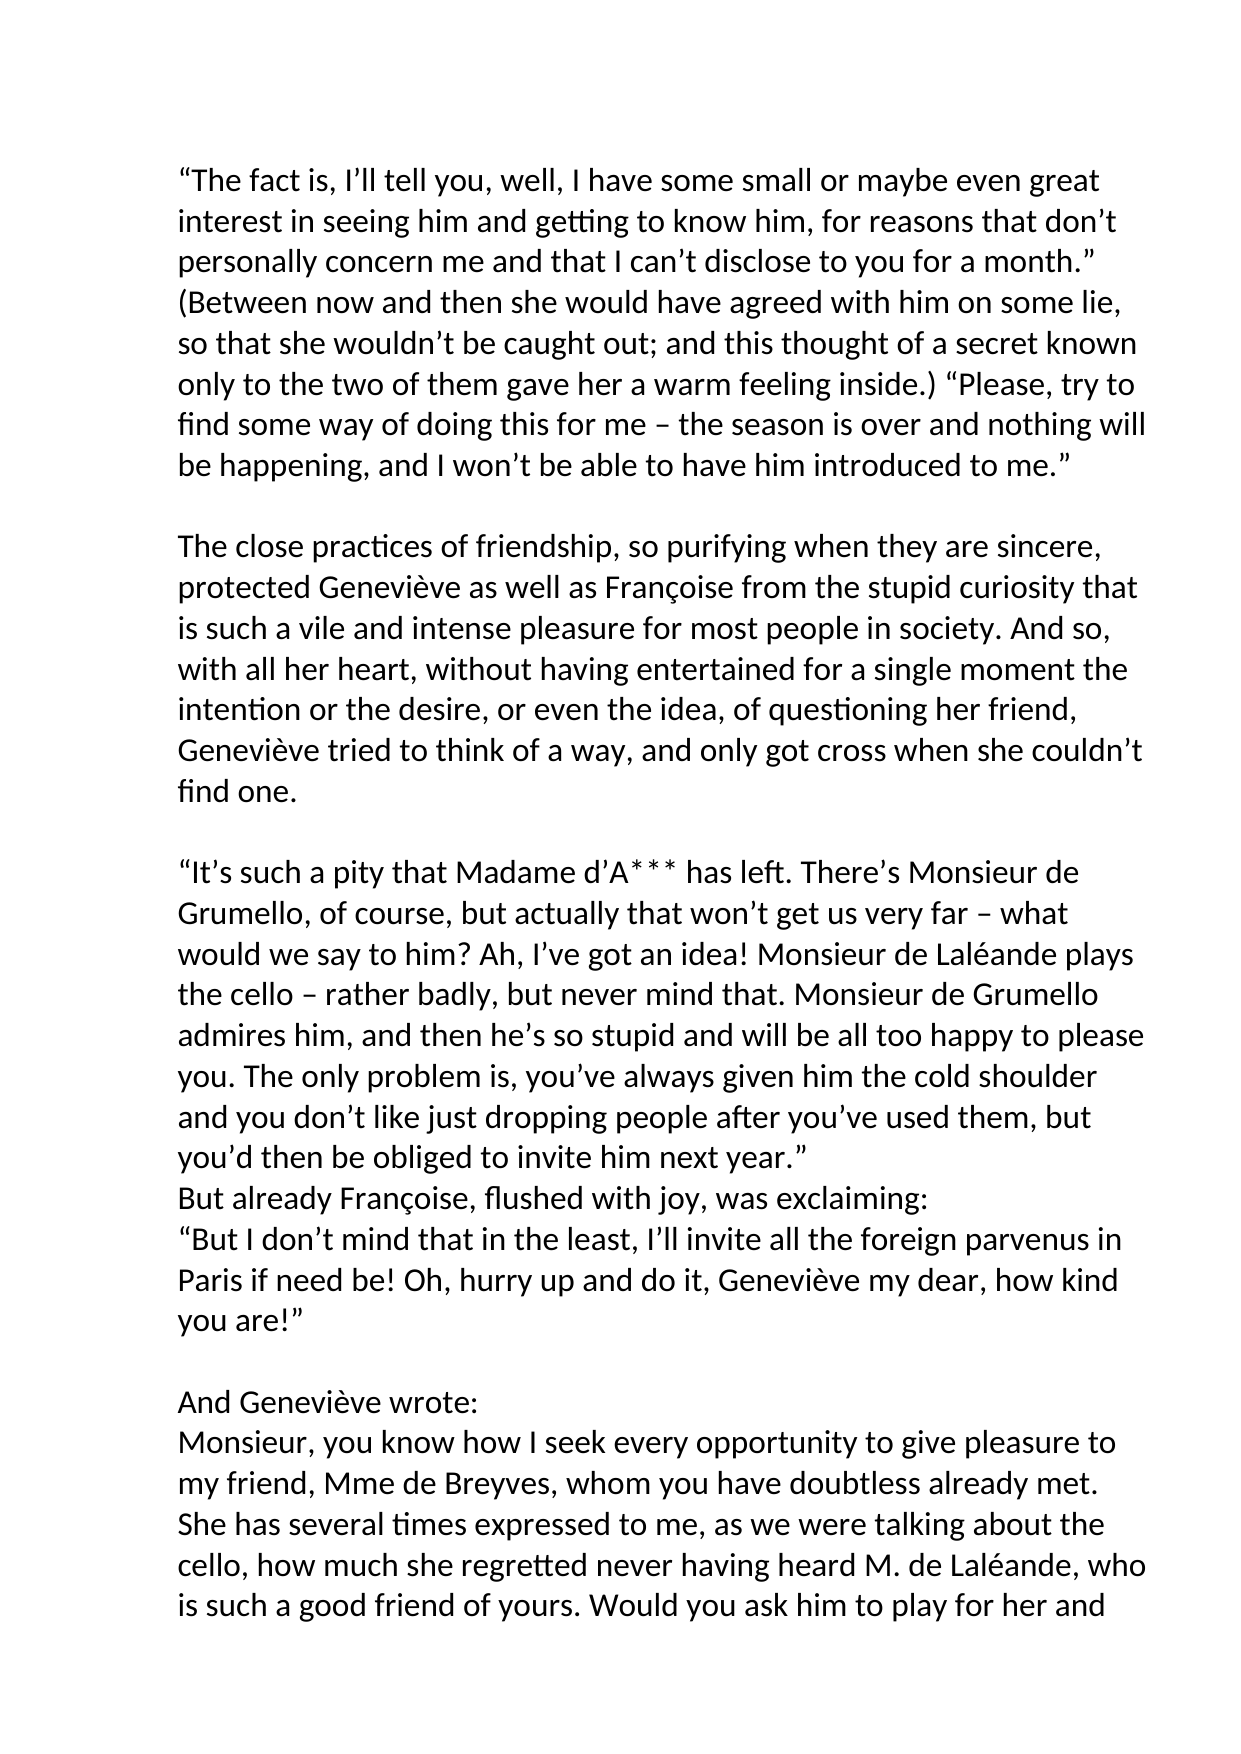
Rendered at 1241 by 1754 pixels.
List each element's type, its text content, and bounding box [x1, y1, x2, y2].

text “The fact is, I’ll tell you, well, I have some small or maybe even great interest in seeing him and getting to know him, for reasons that don’t personally concern me and that I can’t disclose to you for a month.” (Between now and then she would have agreed with him on some lie, so that she wouldn’t be caught out; and this thought of a secret known only to the two of them gave her a warm feeling inside.) “Please, try to find some way of doing this for me – the season is over and nothing will be happening, and I won’t be able to have him introduced to me.” [177, 159, 1152, 485]
text “But I don’t mind that in the least, I’ll invite all the foreign parvenus in Paris if need be! Oh, hurry up and do it, Geneviève my dear, how kind you are!” [177, 1218, 1152, 1340]
text But already Françoise, flushed with joy, was exclaiming: [177, 1177, 1152, 1218]
text The close practices of friendship, so purifying when they are sincere, protected Geneviève as well as Françoise from the stupid curiosity that is such a vile and intense pleasure for most people in society. And so, with all her heart, without having entertained for a single moment the intention or the desire, or even the idea, of questioning her friend, Geneviève tried to think of a way, and only got cross when she couldn’t find one. [177, 525, 1152, 811]
text “It’s such a pity that Madame d’A*** has left. There’s Monsieur de Grumello, of course, but actually that won’t get us very far – what would we say to him? Ah, I’ve got an idea! Monsieur de Laléande plays the cello – rather badly, but never mind that. Monsieur de Grumello admires him, and then he’s so stupid and will be all too happy to please you. The only problem is, you’ve always given him the cold shoulder and you don’t like just dropping people after you’ve used them, but you’d then be obliged to invite him next year.” [177, 851, 1152, 1177]
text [177, 1421, 1152, 1625]
text And Geneviève wrote: [177, 1381, 1152, 1421]
